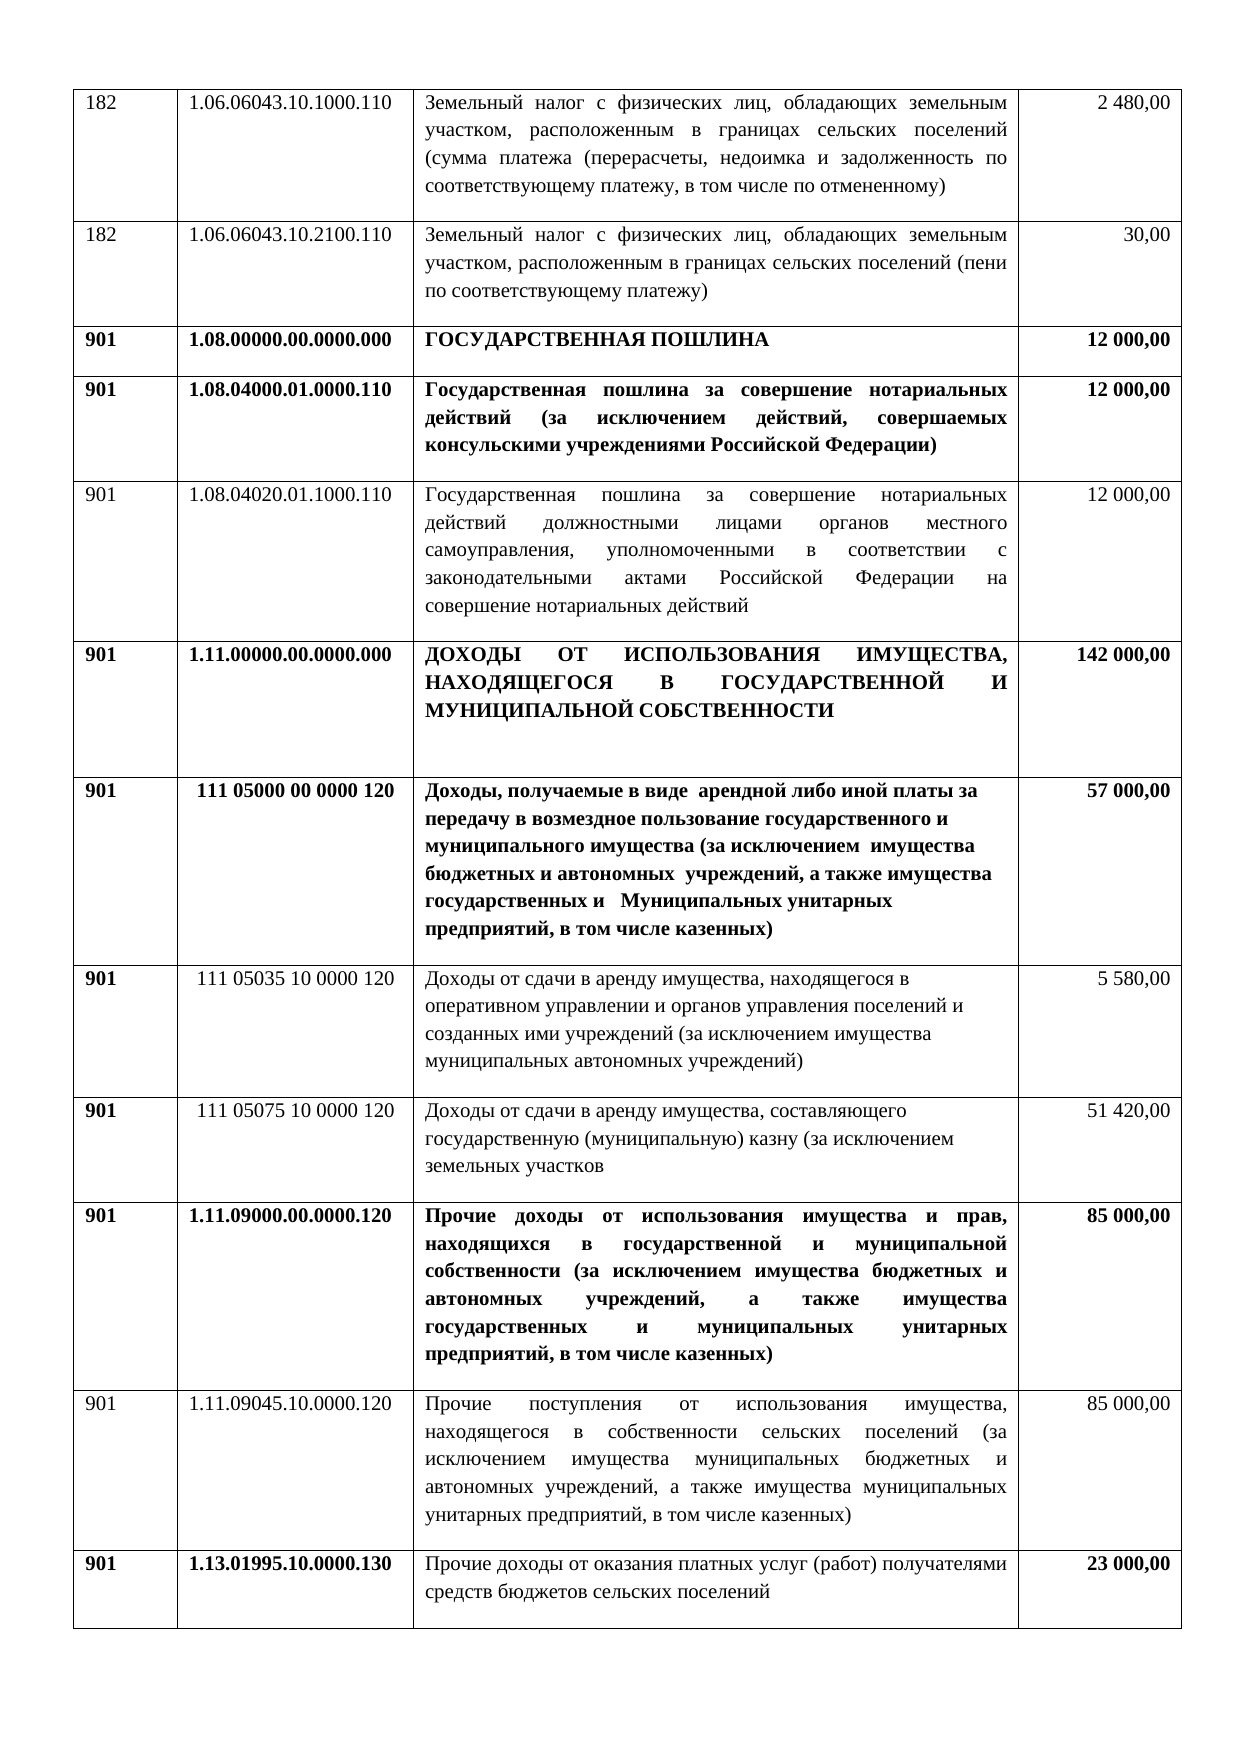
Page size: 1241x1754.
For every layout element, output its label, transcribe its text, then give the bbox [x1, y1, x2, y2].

table_cell Доходы, получаемые в виде арендной либо иной платы за передачу в возмездное пользование государственного и муниципального имущества (за исключением имущества бюджетных и автономных учреждений, а также имущества государственных и Муниципальных унитарных предприятий, в том числе казенных) [414, 778, 1018, 964]
table_cell Прочие доходы от оказания платных услуг (работ) получателями средств бюджетов сельских поселений [414, 1551, 1018, 1628]
table_cell 1.08.04020.01.1000.110 [178, 482, 413, 641]
table_cell 111 05000 00 0000 120 [178, 778, 413, 964]
table_cell 51 420,00 [1019, 1098, 1181, 1202]
table_cell Земельный налог с физических лиц, обладающих земельным участком, расположенным в границах сельских поселений (сумма платежа (перерасчеты, недоимка и задолженность по соответствующему платежу, в том числе по отмененному) [414, 90, 1018, 221]
table_cell 1.11.09045.10.0000.120 [178, 1391, 413, 1550]
table_cell 111 05035 10 0000 120 [178, 966, 413, 1097]
table_cell 12 000,00 [1019, 482, 1181, 641]
table_cell 182 [74, 90, 177, 221]
table_cell Земельный налог с физических лиц, обладающих земельным участком, расположенным в границах сельских поселений (пени по соответствующему платежу) [414, 222, 1018, 326]
table_cell Прочие доходы от использования имущества и прав, находящихся в государственной и муниципальной собственности (за исключением имущества бюджетных и автономных учреждений, а также имущества государственных и муниципальных унитарных предприятий, в том числе казенных) [414, 1203, 1018, 1390]
table_cell 12 000,00 [1019, 327, 1181, 376]
table_cell 1.08.04000.01.0000.110 [178, 377, 413, 481]
table_cell 1.08.00000.00.0000.000 [178, 327, 413, 376]
table_cell Прочие поступления от использования имущества, находящегося в собственности сельских поселений (за исключением имущества муниципальных бюджетных и автономных учреждений, а также имущества муниципальных унитарных предприятий, в том числе казенных) [414, 1391, 1018, 1550]
table_cell Государственная пошлина за совершение нотариальных действий должностными лицами органов местного самоуправления, уполномоченными в соответствии с законодательными актами Российской Федерации на совершение нотариальных действий [414, 482, 1018, 641]
table_cell 1.13.01995.10.0000.130 [178, 1551, 413, 1628]
table_cell 1.11.09000.00.0000.120 [178, 1203, 413, 1390]
table_cell 901 [74, 1391, 177, 1550]
table_cell 901 [74, 1203, 177, 1390]
table_cell ГОСУДАРСТВЕННАЯ ПОШЛИНА [414, 327, 1018, 376]
table_cell 85 000,00 [1019, 1203, 1181, 1390]
table_cell 901 [74, 642, 177, 777]
table_cell 111 05075 10 0000 120 [178, 1098, 413, 1202]
table_cell 901 [74, 377, 177, 481]
table_cell 1.11.00000.00.0000.000 [178, 642, 413, 777]
table_cell 30,00 [1019, 222, 1181, 326]
table_cell Доходы от сдачи в аренду имущества, находящегося в оперативном управлении и органов управления поселений и созданных ими учреждений (за исключением имущества муниципальных автономных учреждений) [414, 966, 1018, 1097]
table_cell 23 000,00 [1019, 1551, 1181, 1628]
table_cell 901 [74, 966, 177, 1097]
table_cell 85 000,00 [1019, 1391, 1181, 1550]
table_cell 12 000,00 [1019, 377, 1181, 481]
table_cell ДОХОДЫ ОТ ИСПОЛЬЗОВАНИЯ ИМУЩЕСТВА, НАХОДЯЩЕГОСЯ В ГОСУДАРСТВЕННОЙ И МУНИЦИПАЛЬНОЙ СОБСТВЕННОСТИ [414, 642, 1018, 777]
table_cell 1.06.06043.10.2100.110 [178, 222, 413, 326]
table_cell Доходы от сдачи в аренду имущества, составляющего государственную (муниципальную) казну (за исключением земельных участков [414, 1098, 1018, 1202]
table_cell 901 [74, 482, 177, 641]
table_cell 2 480,00 [1019, 90, 1181, 221]
table_cell 901 [74, 1551, 177, 1628]
table_cell 901 [74, 1098, 177, 1202]
table_cell 57 000,00 [1019, 778, 1181, 964]
table_cell 1.06.06043.10.1000.110 [178, 90, 413, 221]
table_cell 901 [74, 327, 177, 376]
table_cell 142 000,00 [1019, 642, 1181, 777]
table_cell 5 580,00 [1019, 966, 1181, 1097]
table_cell 901 [74, 778, 177, 964]
table_cell 182 [74, 222, 177, 326]
table_cell Государственная пошлина за совершение нотариальных действий (за исключением действий, совершаемых консульскими учреждениями Российской Федерации) [414, 377, 1018, 481]
